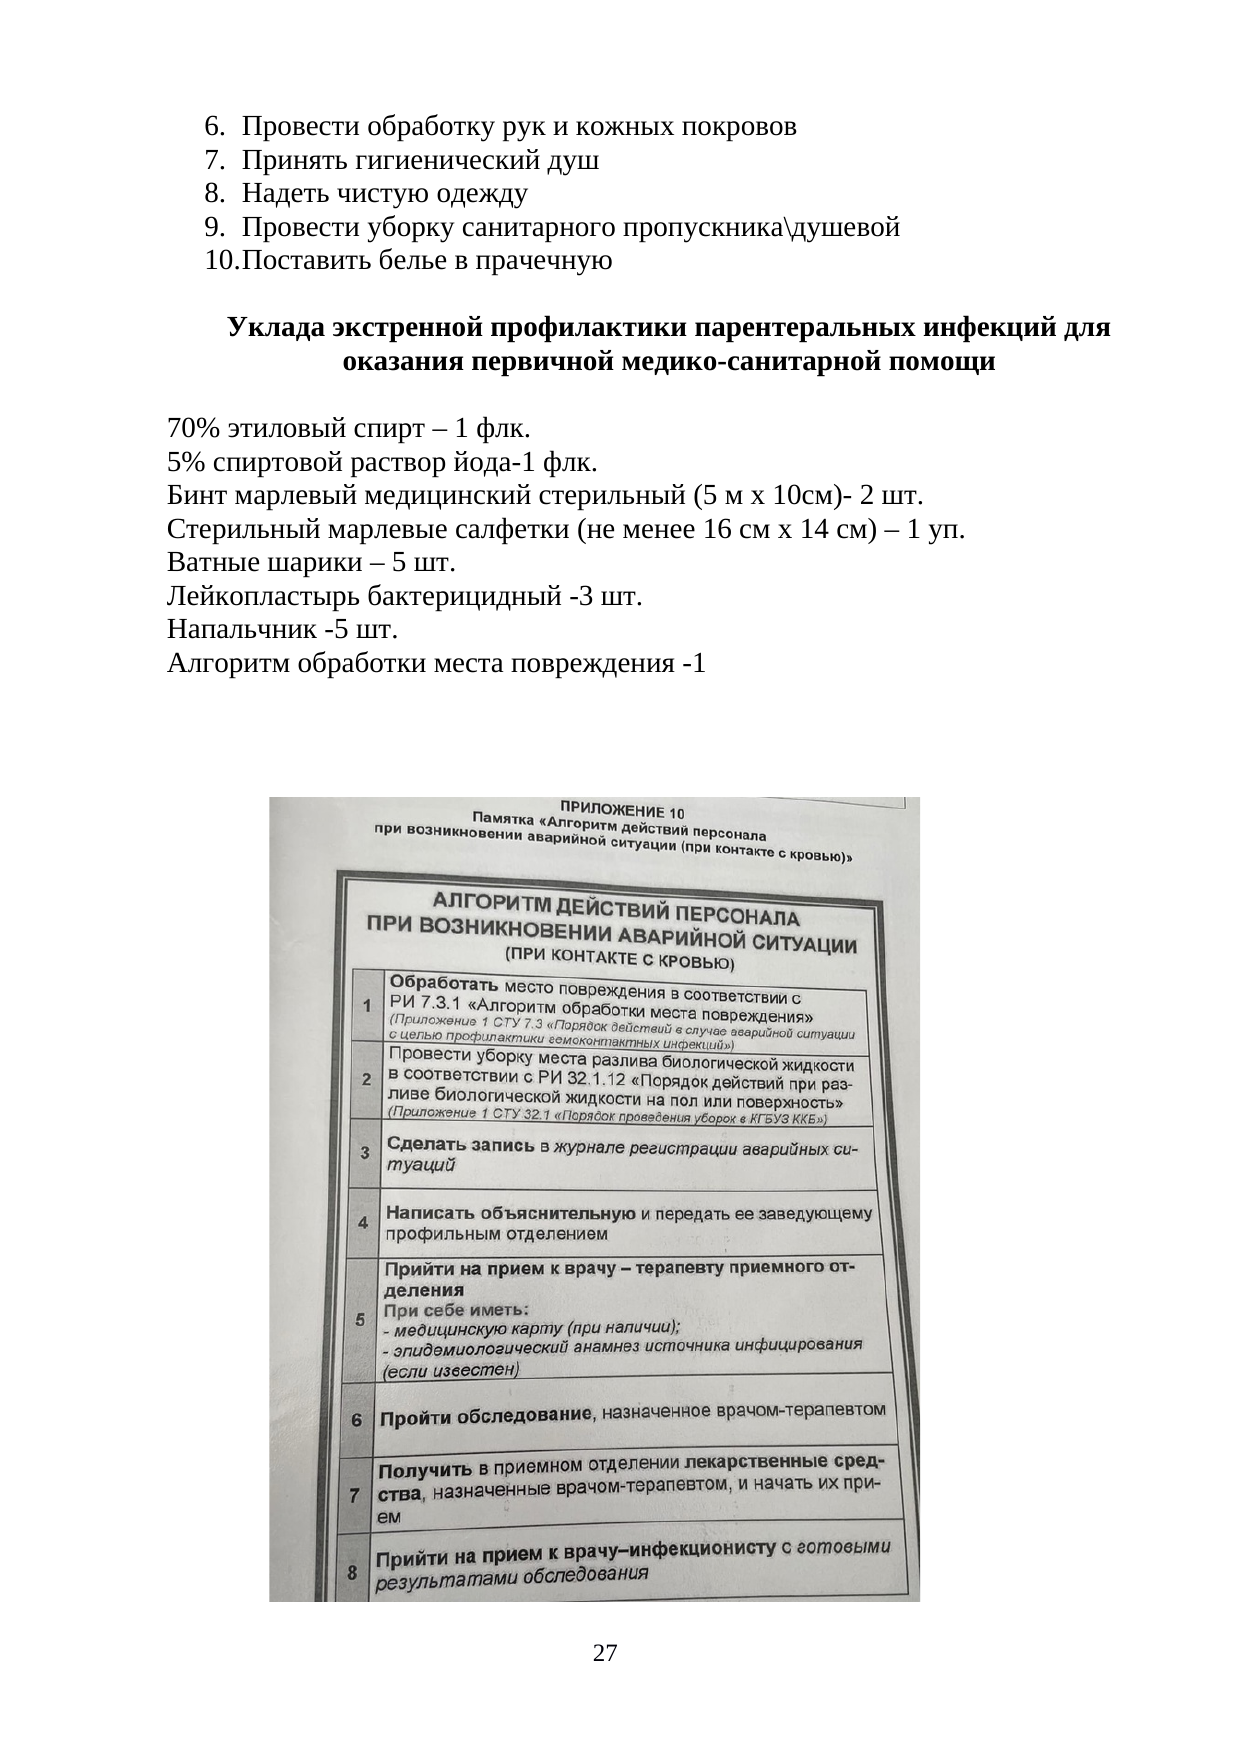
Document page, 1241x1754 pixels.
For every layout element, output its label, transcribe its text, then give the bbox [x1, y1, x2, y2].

text Лейкопластырь бактерицидный -3 шт. [167, 578, 1171, 611]
text Алгоритм обработки места повреждения -1 [167, 645, 1171, 678]
text Бинт марлевый медицинский стерильный (5 м х 10см)- 2 шт. [167, 477, 1171, 511]
text Уклада экстренной профилактики парентеральных инфекций для оказания первичной медико-санитарной помощи [167, 309, 1171, 377]
text Ватные шарики – 5 шт. [167, 544, 1171, 578]
text Напальчник -5 шт. [167, 611, 1171, 645]
picture [269, 797, 921, 1602]
text 70% этиловый спирт – 1 флк. [167, 410, 1171, 444]
list Поставить белье в прачечную [204, 242, 1171, 276]
text Стерильный марлевые салфетки (не менее 16 см х 14 см) – 1 уп. [167, 511, 1171, 544]
list Надеть чистую одежду [204, 175, 1171, 209]
list Провести уборку санитарного пропускника\душевой [204, 209, 1171, 242]
text 5% спиртовой раствор йода-1 флк. [167, 444, 1171, 477]
list Провести обработку рук и кожных покровов [204, 108, 1171, 142]
list Принять гигиенический душ [204, 142, 1171, 175]
